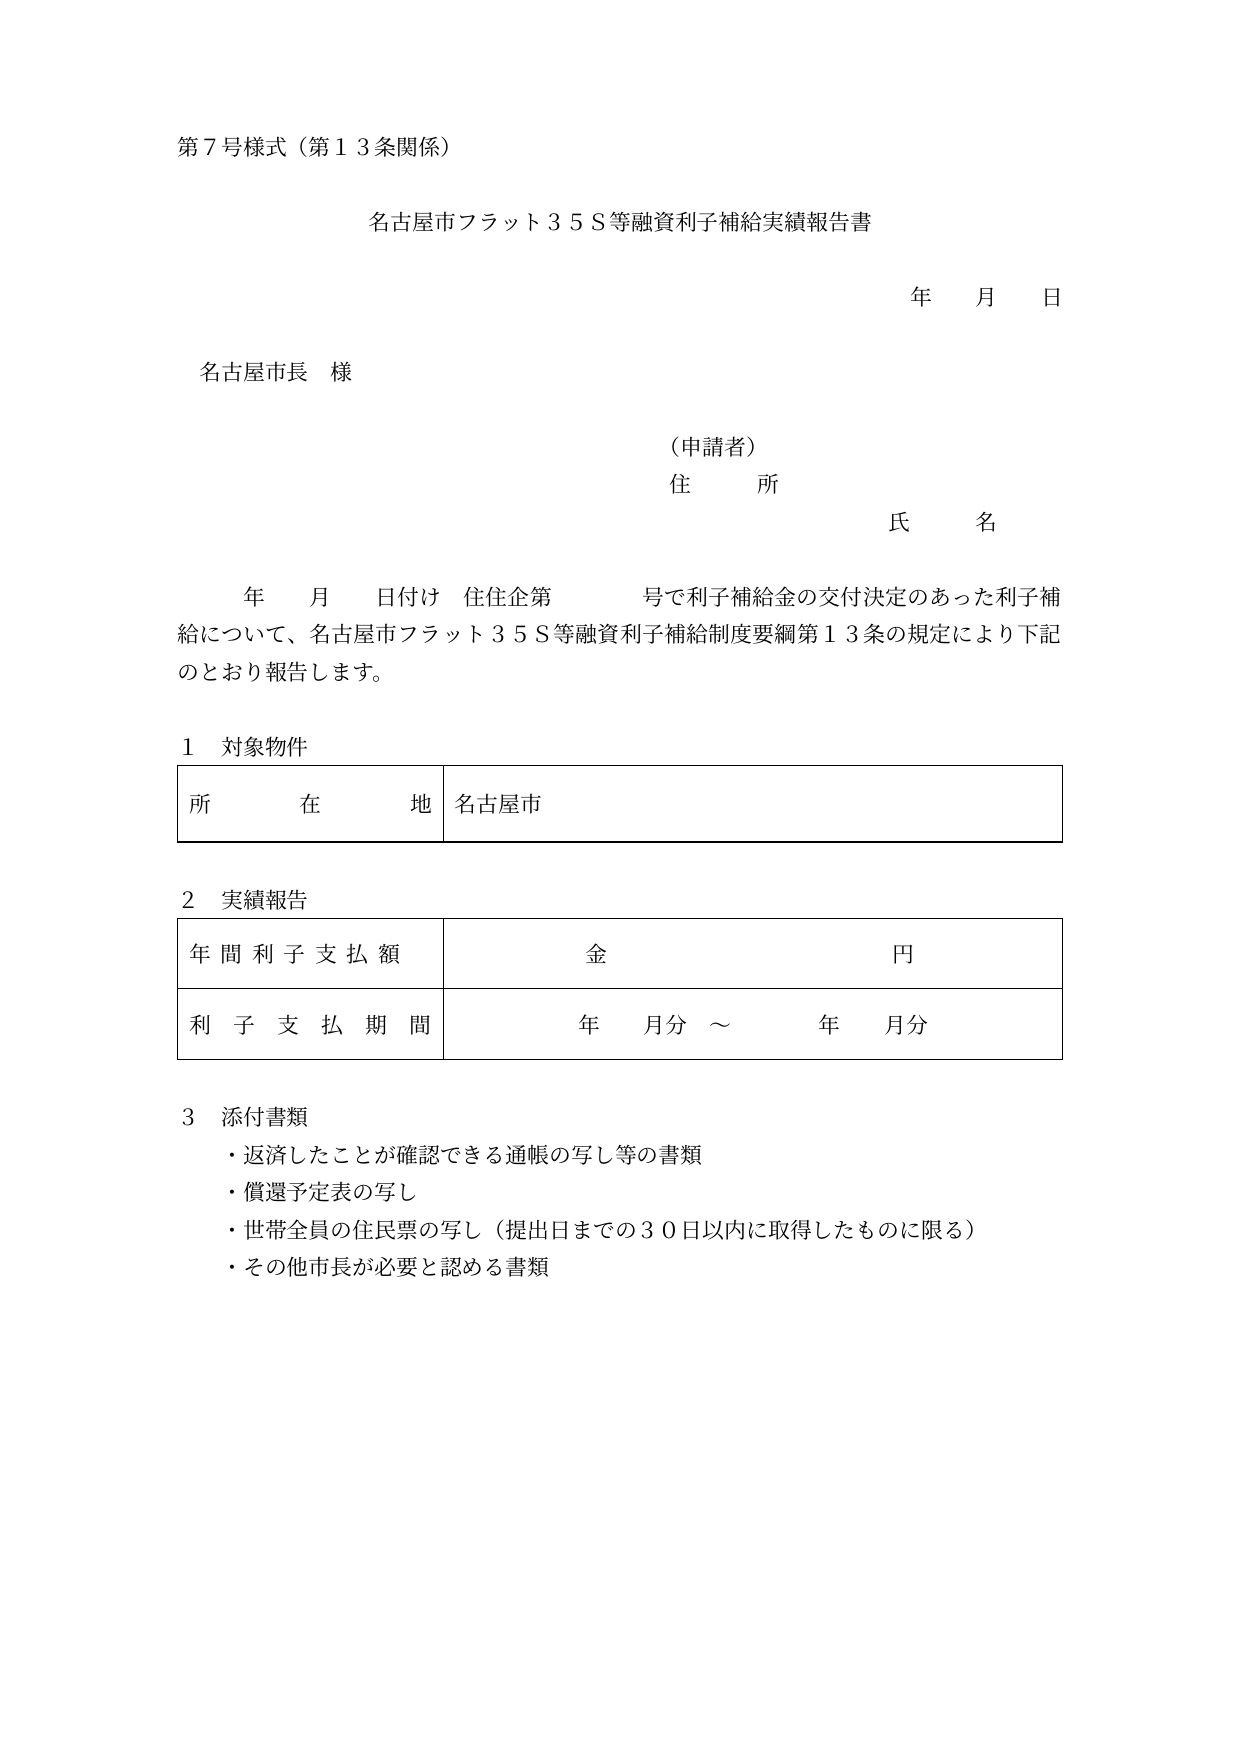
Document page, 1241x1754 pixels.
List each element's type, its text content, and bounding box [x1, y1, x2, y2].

text （申請者） [177, 427, 910, 464]
text 氏 名 [177, 502, 997, 539]
table_header 名古屋市 [444, 766, 1062, 841]
text ・償還予定表の写し [177, 1173, 1063, 1210]
text 第７号様式（第１３条関係） [177, 127, 1063, 164]
text 名古屋市フラット３５Ｓ等融資利子補給実績報告書 [177, 202, 1063, 239]
table_header 年間利子支払額 [178, 919, 443, 988]
text ・その他市長が必要と認める書類 [177, 1248, 1063, 1285]
text ・返済したことが確認できる通帳の写し等の書類 [177, 1135, 1063, 1173]
text 年 月 日 [177, 277, 1063, 314]
table_header 金 円 [444, 919, 1062, 988]
text 年 月 日付け 住住企第 号で利子補給金の交付決定のあった利子補給について、名古屋市フラット３５Ｓ等融資利子補給制度要綱第１３条の規定により下記のとおり報告します。 [177, 577, 1063, 689]
text ・世帯全員の住民票の写し（提出日までの３０日以内に取得したものに限る） [177, 1210, 1063, 1248]
text ３ 添付書類 [177, 1098, 1063, 1135]
table_header 所在地 [178, 766, 443, 841]
table_cell 年 月分 ～ 年 月分 [444, 989, 1062, 1059]
text ２ 実績報告 [177, 880, 1063, 917]
table_cell 利子支払期間 [178, 989, 443, 1059]
text １ 対象物件 [177, 727, 1063, 764]
text 住 所 [177, 464, 910, 502]
text 名古屋市長 様 [177, 352, 1063, 389]
